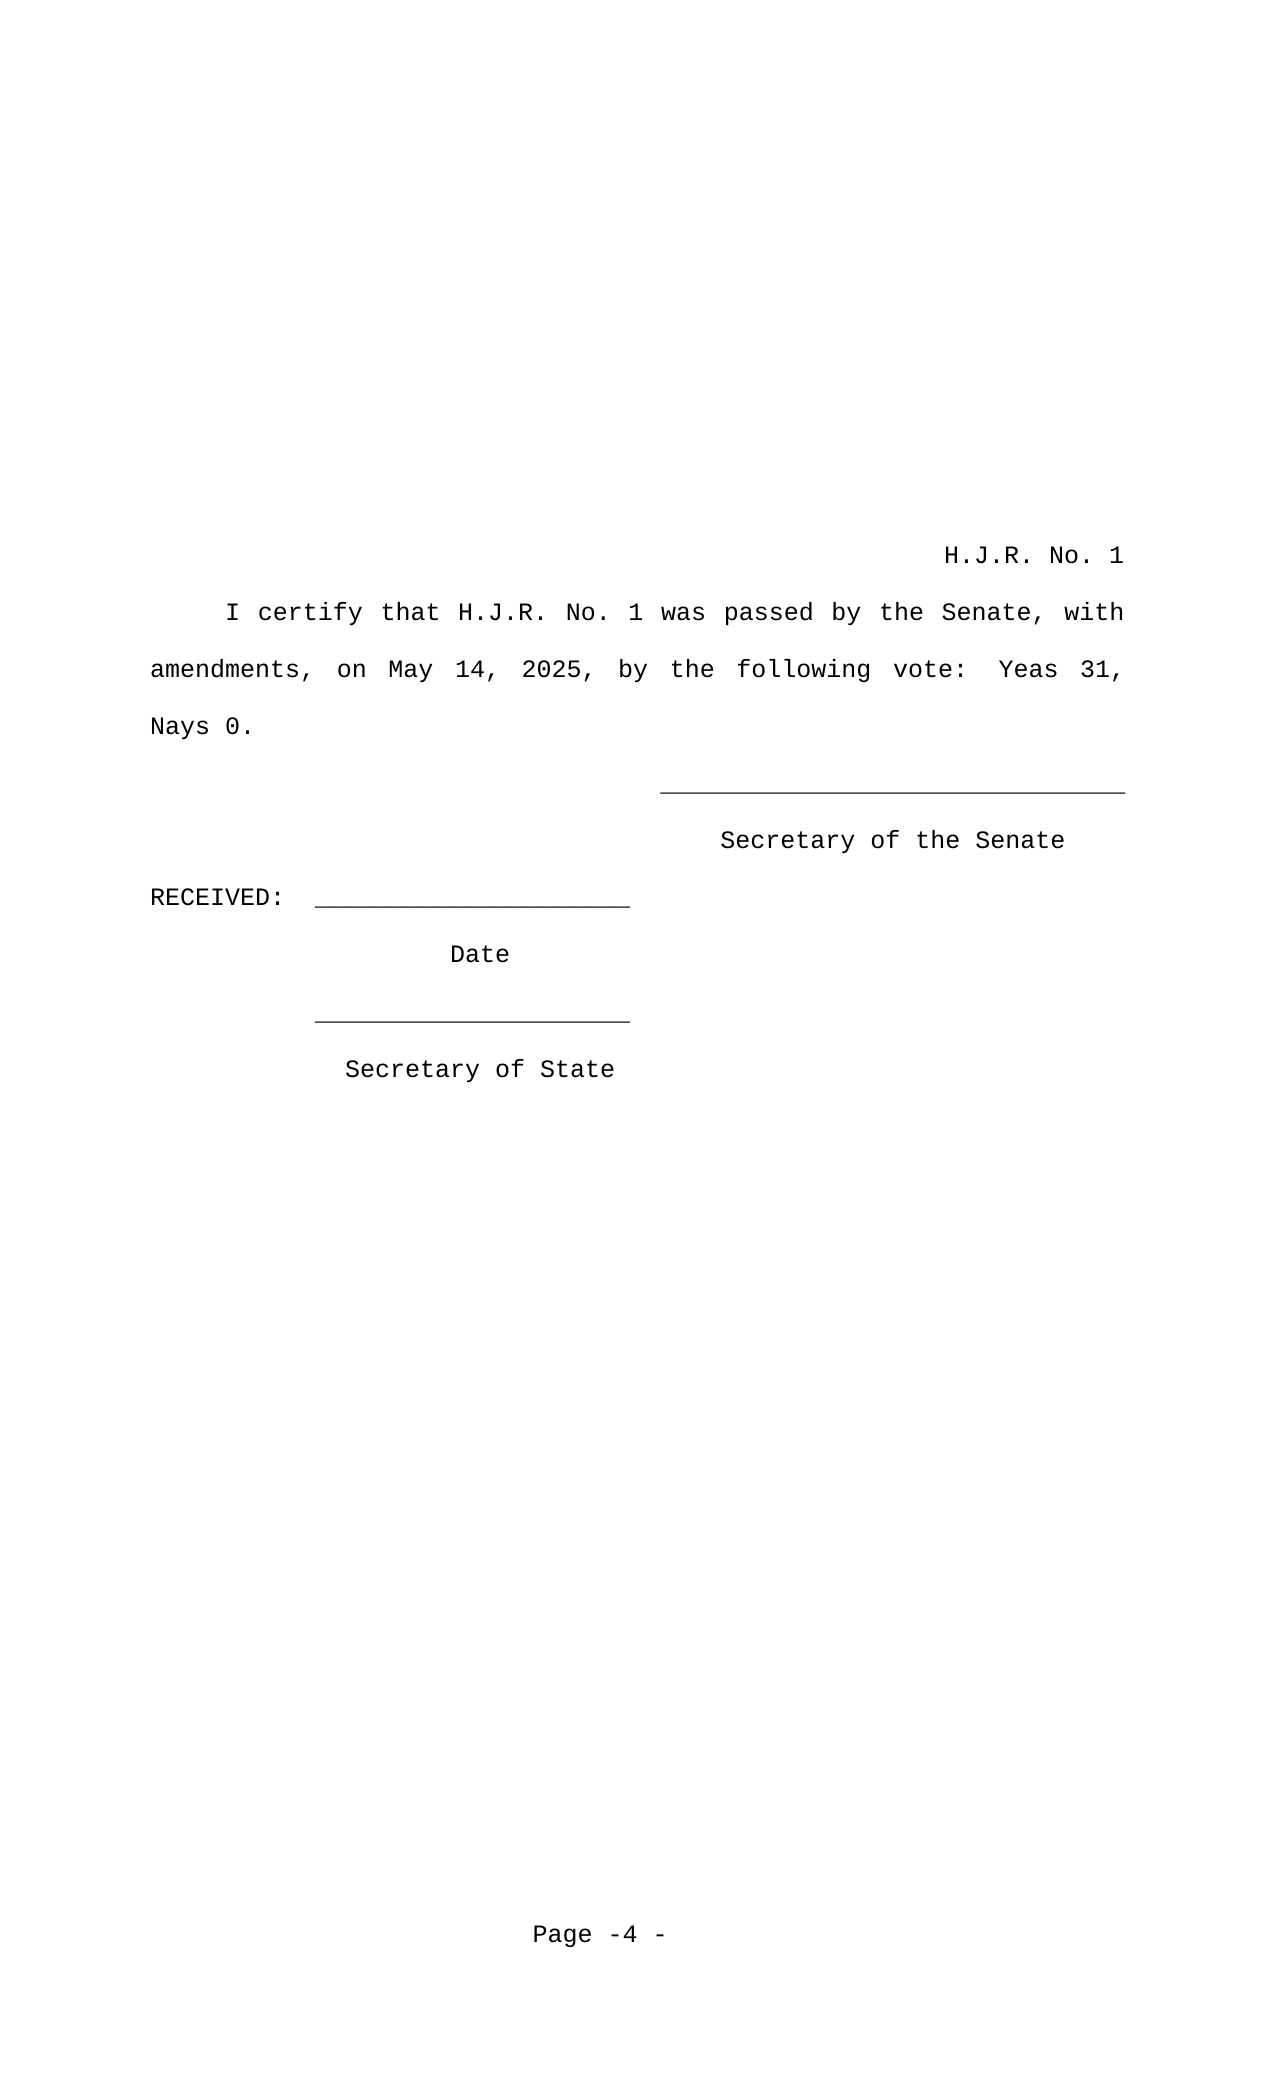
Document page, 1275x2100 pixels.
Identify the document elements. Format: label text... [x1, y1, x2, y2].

text _____________________ [150, 999, 1125, 1027]
text _______________________________ [150, 771, 1125, 799]
text RECEIVED: _____________________ [150, 885, 1125, 913]
text Date [150, 942, 1125, 970]
text Secretary of State [150, 1056, 1125, 1084]
text I certify that H.J.R. No. 1 was passed by the Senate, with amendments, on May 14, 2025, by the following vote: Yeas 31, Nays 0. [150, 599, 1125, 742]
text Secretary of the Senate [150, 828, 1125, 856]
